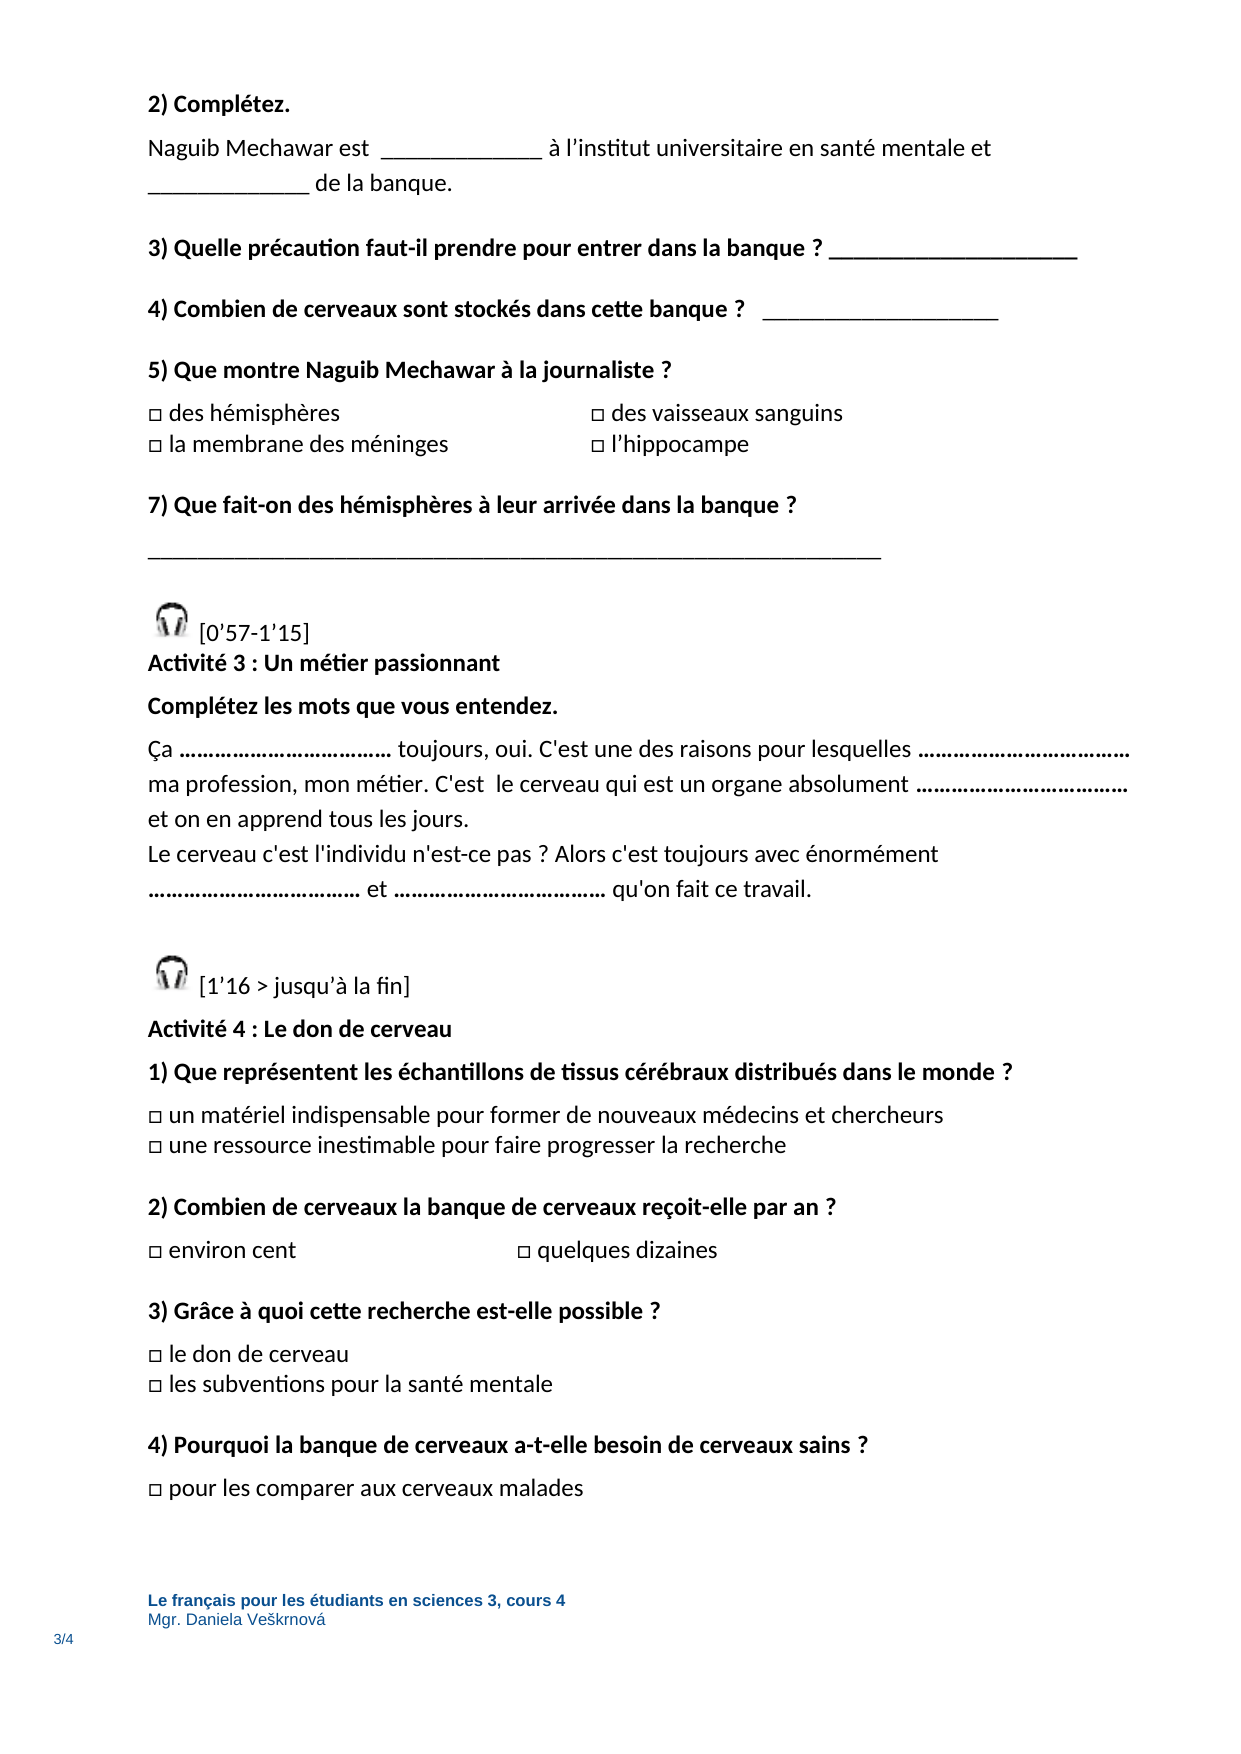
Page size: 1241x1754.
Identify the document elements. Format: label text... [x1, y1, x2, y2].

text □ une ressource inestimable pour faire progresser la recherche [148, 1130, 1137, 1160]
text □ des hémisphères □ des vaisseaux sanguins [148, 397, 1137, 428]
text [0’57-1’15] [148, 590, 1137, 647]
text □ les subventions pour la santé mentale [148, 1368, 1137, 1399]
text [1’16 > jusqu’à la fin] [148, 943, 1137, 1001]
text Complétez les mots que vous entendez. [148, 691, 1137, 721]
text 7) Que fait-on des hémisphères à leur arrivée dans la banque ? [148, 489, 1137, 519]
text □ un matériel indispensable pour former de nouveaux médecins et chercheurs [148, 1099, 1137, 1130]
text 5) Que montre Naguib Mechawar à la journaliste ? [148, 354, 1137, 385]
text 2) Complétez. [148, 89, 1137, 119]
text Activité 3 : Un métier passionnant [148, 647, 1137, 678]
text Le cerveau c'est l'individu n'est-ce pas ? Alors c'est toujours avec énormément ……………………………… et ……………………………… qu'on fait ce travail. [148, 838, 1137, 904]
text Naguib Mechawar est _____________ à l’institut universitaire en santé mentale et _____________ de la banque. [148, 132, 1137, 197]
text Ça ……………………………… toujours, oui. C'est une des raisons pour lesquelles ……………………………… ma profession, mon métier. C'est le cerveau qui est un organe absolument ……………………………… et on en apprend tous les jours. [148, 733, 1137, 834]
text 4) Pourquoi la banque de cerveaux a-t-elle besoin de cerveaux sains ? [148, 1429, 1137, 1460]
picture [147, 943, 199, 995]
text 4) Combien de cerveaux sont stockés dans cette banque ? ___________________ [148, 293, 1137, 324]
text 1) Que représentent les échantillons de tissus cérébraux distribués dans le monde ? [148, 1056, 1137, 1087]
text □ le don de cerveau [148, 1338, 1137, 1368]
picture [147, 590, 199, 642]
text □ la membrane des méninges □ l’hippocampe [148, 428, 1137, 458]
text □ pour les comparer aux cerveaux malades [148, 1472, 1137, 1503]
text 2) Combien de cerveaux la banque de cerveaux reçoit-elle par an ? [148, 1191, 1137, 1221]
text ___________________________________________________________ [148, 532, 1137, 562]
text □ environ cent □ quelques dizaines [148, 1234, 1137, 1264]
text 3) Quelle précaution faut-il prendre pour entrer dans la banque ? ____________________ [148, 232, 1137, 263]
text 3) Grâce à quoi cette recherche est-elle possible ? [148, 1295, 1137, 1325]
text Activité 4 : Le don de cerveau [148, 1013, 1137, 1044]
